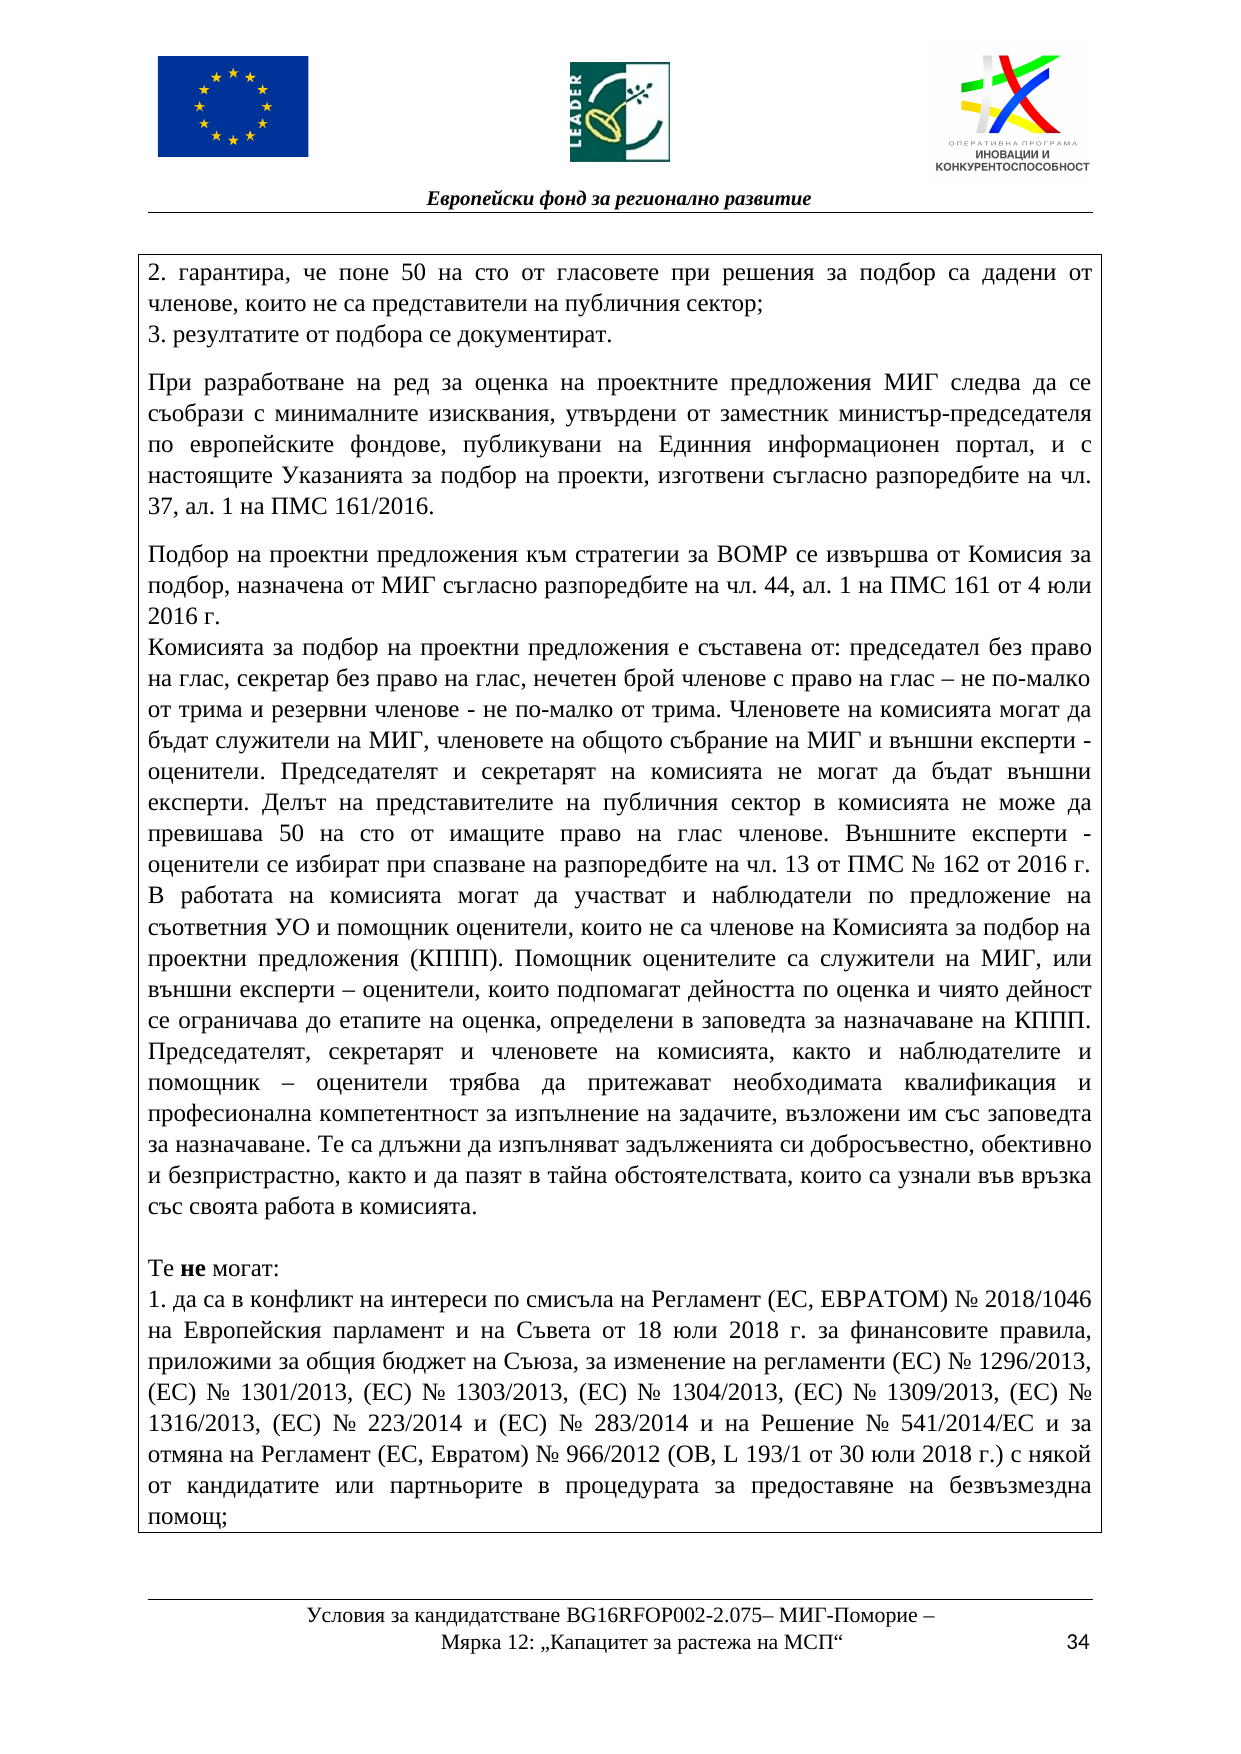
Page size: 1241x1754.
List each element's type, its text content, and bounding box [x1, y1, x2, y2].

picture [926, 36, 1093, 186]
text 2. гарантира, че поне 50 на сто от гласовете при решения за подбор са дадени от членове, които не са представители на публичния сектор; [139, 255, 1101, 316]
text 3. резултатите от подбора се документират. [139, 316, 1101, 348]
text Комисията за подбор на проектни предложения е съставена от: председател без право на глас, секретар без право на глас, нечетен брой членове с право на глас – не по-малко от трима и резервни членове - не по-малко от трима. Членовете на комисията могат да бъдат служители на МИГ, членовете на общото събрание на МИГ и външни експерти - оценители. Председателят и секретарят на комисията не могат да бъдат външни експерти. Делът на представителите на публичния сектор в комисията не може да превишава 50 на сто от имащите право на глас членове. Външните експерти - оценители се избират при спазване на разпоредбите на чл. 13 от ПМС № 162 от 2016 г. В работата на комисията могат да участват и наблюдатели по предложение на съответния УО и помощник оценители, които не са членове на Комисията за подбор на проектни предложения (КППП). Помощник оценителите са служители на МИГ, или външни експерти – оценители, които подпомагат дейността по оценка и чиято дейност се ограничава до етапите на оценка, определени в заповедта за назначаване на КППП. Председателят, секретарят и членовете на комисията, както и наблюдателите и помощник – оценители трябва да притежават необходимата квалификация и професионална компетентност за изпълнение на задачите, възложени им със заповедта за назначаване. Те са длъжни да изпълняват задълженията си добросъвестно, обективно и безпристрастно, както и да пазят в тайна обстоятелствата, които са узнали във връзка със своята работа в комисията. [139, 629, 1101, 1220]
text Подбор на проектни предложения към стратегии за ВОМР се извършва от Комисия за подбор, назначена от МИГ съгласно разпоредбите на чл. 44, ал. 1 на ПМС 161 от 4 юли 2016 г. [139, 536, 1101, 629]
text При разработване на ред за оценка на проектните предложения МИГ следва да се съобрази с минималните изисквания, утвърдени от заместник министър-председателя по европейските фондове, публикувани на Единния информационен портал, и с настоящите Указанията за подбор на проекти, изготвени съгласно разпоредбите на чл. 37, ал. 1 на ПМС 161/2016. [139, 364, 1101, 520]
picture [570, 62, 670, 162]
picture [157, 56, 309, 157]
text 1. да са в конфликт на интереси по смисъла на Регламент (ЕС, ЕВРАТОМ) № 2018/1046 на Европейския парламент и на Съвета от 18 юли 2018 г. за финансовите правила, приложими за общия бюджет на Съюза, за изменение на регламенти (ЕС) № 1296/2013, (ЕС) № 1301/2013, (ЕС) № 1303/2013, (ЕС) № 1304/2013, (ЕС) № 1309/2013, (ЕС) № 1316/2013, (ЕС) № 223/2014 и (ЕС) № 283/2014 и на Решение № 541/2014/ЕС и за отмяна на Регламент (ЕС, Евратом) № 966/2012 (ОВ, L 193/1 от 30 юли 2018 г.) с някой от кандидатите или партньорите в процедурата за предоставяне на безвъзмездна помощ; [139, 1281, 1101, 1532]
text Те не могат: [139, 1250, 1101, 1281]
